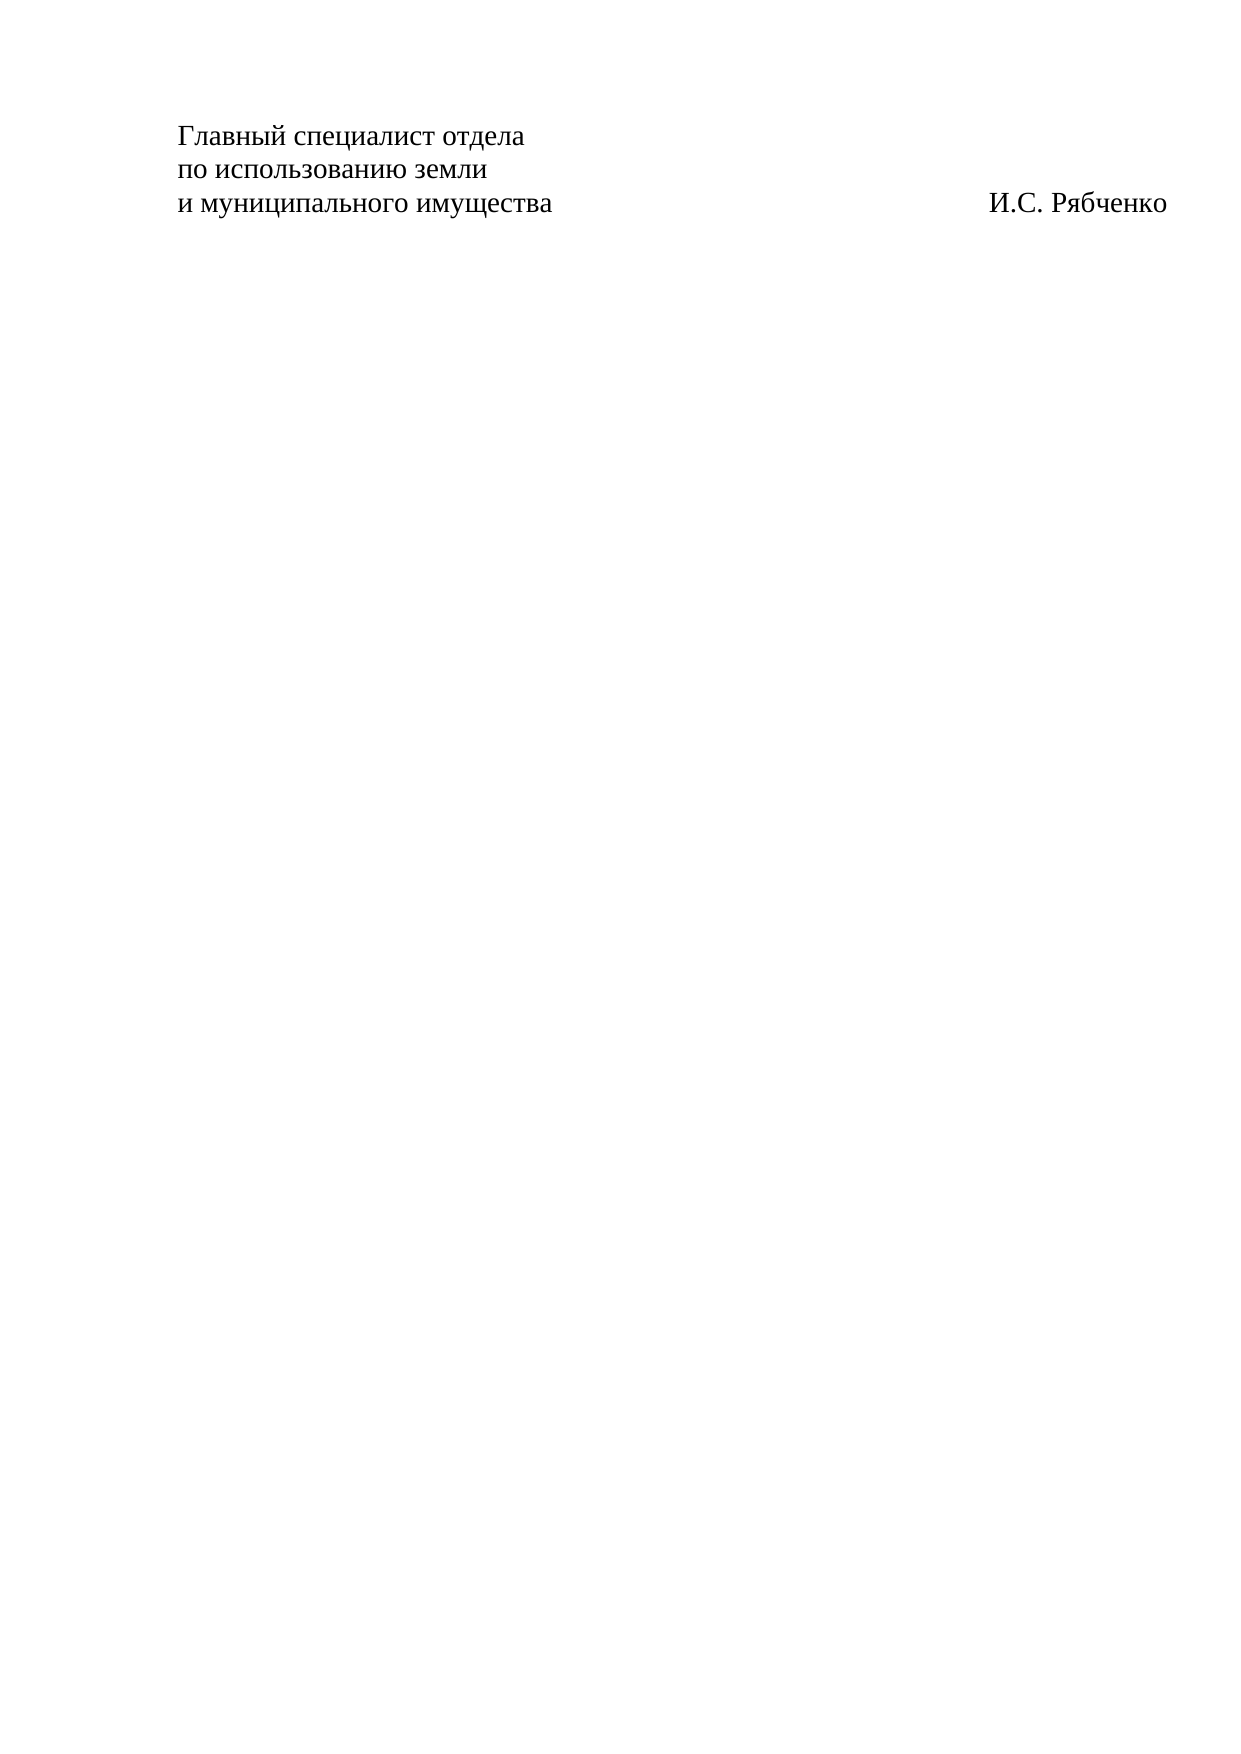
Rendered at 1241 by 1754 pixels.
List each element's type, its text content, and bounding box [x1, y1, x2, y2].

text по использованию земли [177, 152, 1181, 185]
text и муниципального имущества И.С. Рябченко [177, 185, 1181, 219]
text Главный специалист отдела [177, 118, 1181, 152]
